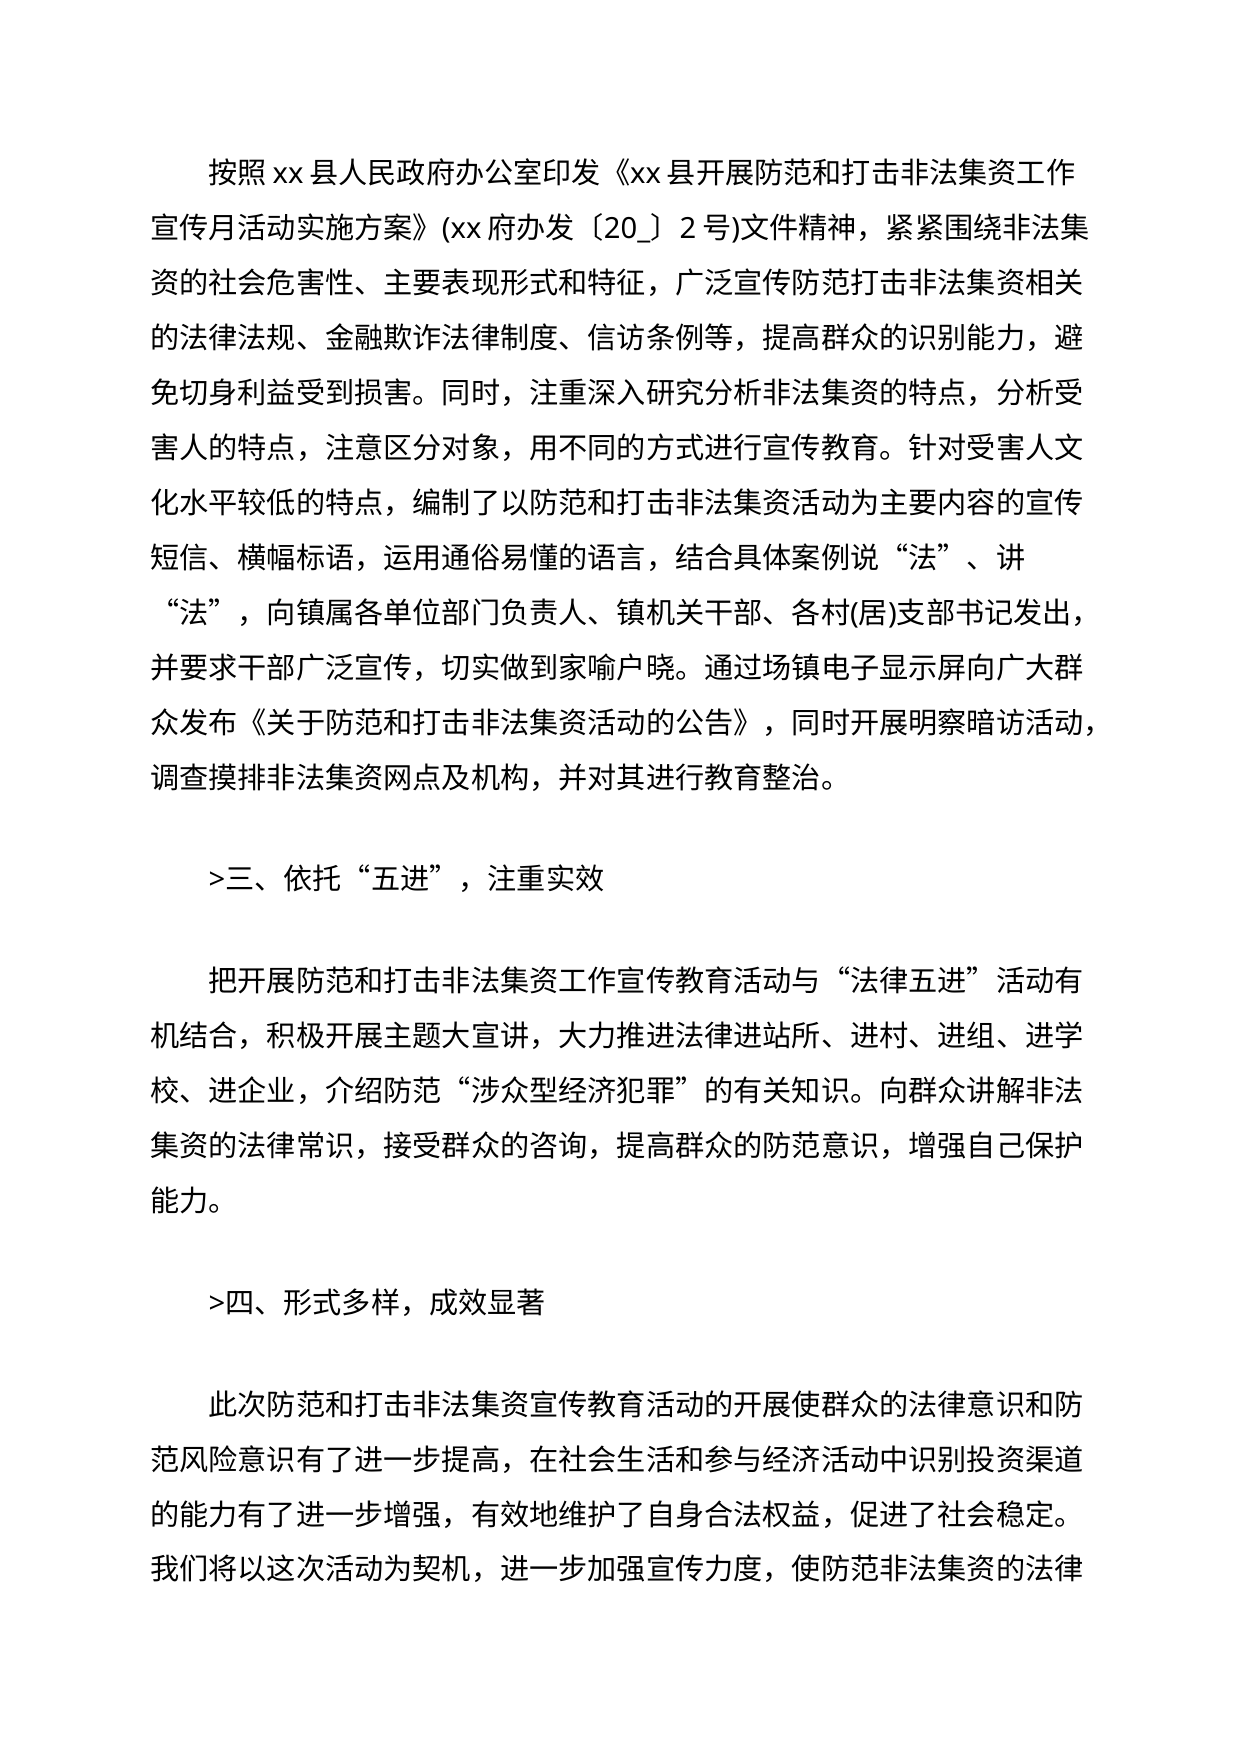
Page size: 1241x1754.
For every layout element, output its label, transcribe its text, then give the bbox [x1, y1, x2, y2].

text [150, 1381, 1090, 1588]
text 按照xx县人民政府办公室印发《xx县开展防范和打击非法集资工作宣传月活动实施方案》(xx府办发〔20_〕2号)文件精神，紧紧围绕非法集资的社会危害性、主要表现形式和特征，广泛宣传防范打击非法集资相关的法律法规、金融欺诈法律制度、信访条例等，提高群众的识别能力，避免切身利益受到损害。同时，注重深入研究分析非法集资的特点，分析受害人的特点，注意区分对象，用不同的方式进行宣传教育。针对受害人文化水平较低的特点，编制了以防范和打击非法集资活动为主要内容的宣传短信、横幅标语，运用通俗易懂的语言，结合具体案例说“法”、讲“法”，向镇属各单位部门负责人、镇机关干部、各村(居)支部书记发出，并要求干部广泛宣传，切实做到家喻户晓。通过场镇电子显示屏向广大群众发布《关于防范和打击非法集资活动的公告》，同时开展明察暗访活动，调查摸排非法集资网点及机构，并对其进行教育整治。 [150, 150, 1090, 796]
text 把开展防范和打击非法集资工作宣传教育活动与“法律五进”活动有机结合，积极开展主题大宣讲，大力推进法律进站所、进村、进组、进学校、进企业，介绍防范“涉众型经济犯罪”的有关知识。向群众讲解非法集资的法律常识，接受群众的咨询，提高群众的防范意识，增强自己保护能力。 [150, 958, 1090, 1220]
text >三、依托“五进”，注重实效 [150, 856, 1090, 898]
text >四、形式多样，成效显著 [150, 1279, 1090, 1322]
